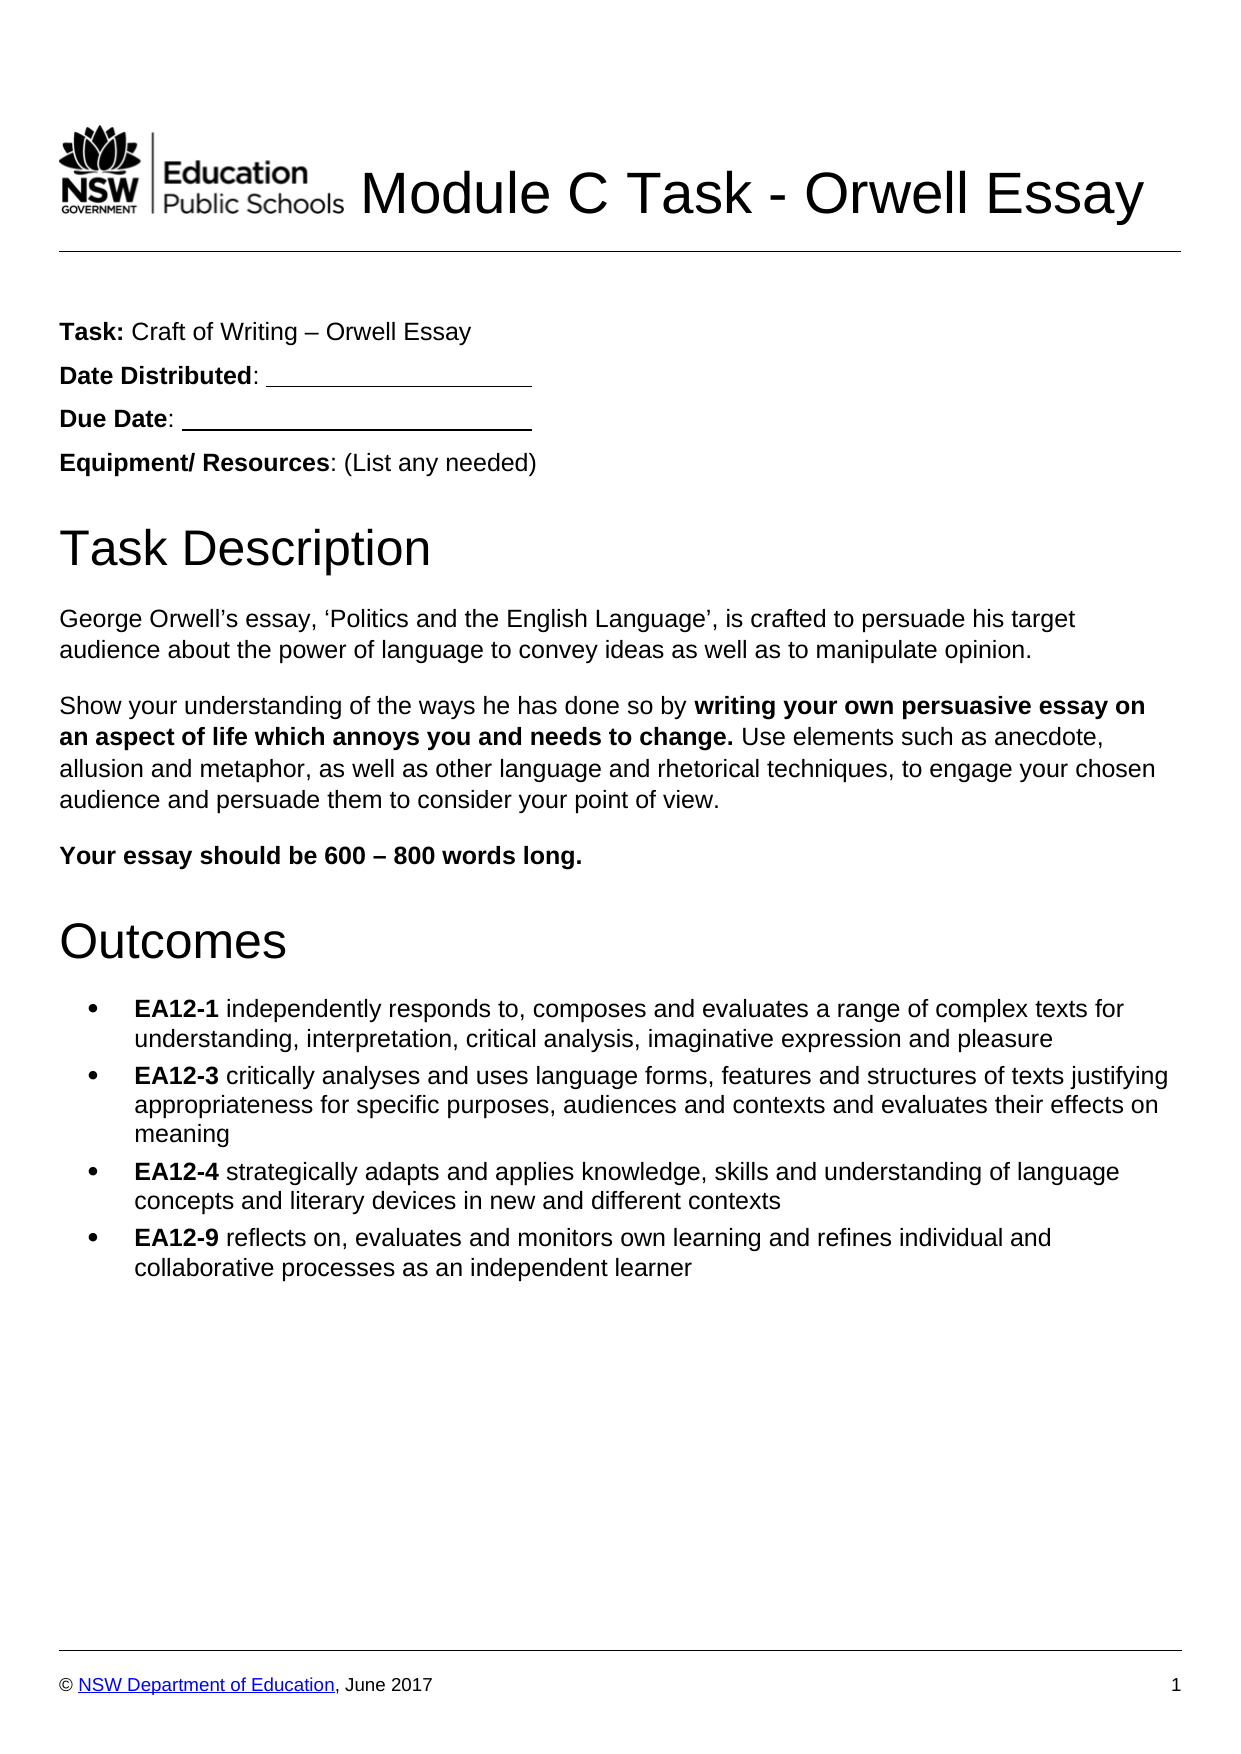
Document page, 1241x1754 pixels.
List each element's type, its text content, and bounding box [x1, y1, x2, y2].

text Equipment/ Resources: (List any needed) [59, 446, 1181, 477]
title Module C Task - Orwell Essay [59, 125, 1181, 251]
text George Orwell’s essay, ‘Politics and the English Language’, is crafted to persuade his target audience about the power of language to convey ideas as well as to manipulate opinion. [59, 601, 1181, 663]
text Date Distributed: [59, 358, 1181, 389]
text Your essay should be 600 – 800 words long. [59, 838, 1181, 870]
list EA12-4 strategically adapts and applies knowledge, skills and understanding of language concepts and literary devices in new and different contexts [89, 1156, 1181, 1215]
list EA12-9 reflects on, evaluates and monitors own learning and refines individual and collaborative processes as an independent learner [89, 1223, 1181, 1281]
text Due Date: [59, 402, 1181, 433]
list EA12-3 critically analyses and uses language forms, features and structures of texts justifying appropriateness for specific purposes, audiences and contexts and evaluates their effects on meaning [89, 1061, 1181, 1148]
text Show your understanding of the ways he has done so by writing your own persuasive essay on an aspect of life which annoys you and needs to change. Use elements such as anecdote, allusion and metaphor, as well as other language and rhetorical techniques, to engage your chosen audience and persuade them to consider your point of view. [59, 688, 1181, 813]
list EA12-1 independently responds to, composes and evaluates a range of complex texts for understanding, interpretation, critical analysis, imaginative expression and pleasure [89, 994, 1181, 1052]
text Task: Craft of Writing – Orwell Essay [59, 314, 1181, 346]
subtitle Task Description [59, 518, 1181, 576]
picture [59, 125, 344, 214]
subtitle Outcomes [59, 911, 1181, 969]
